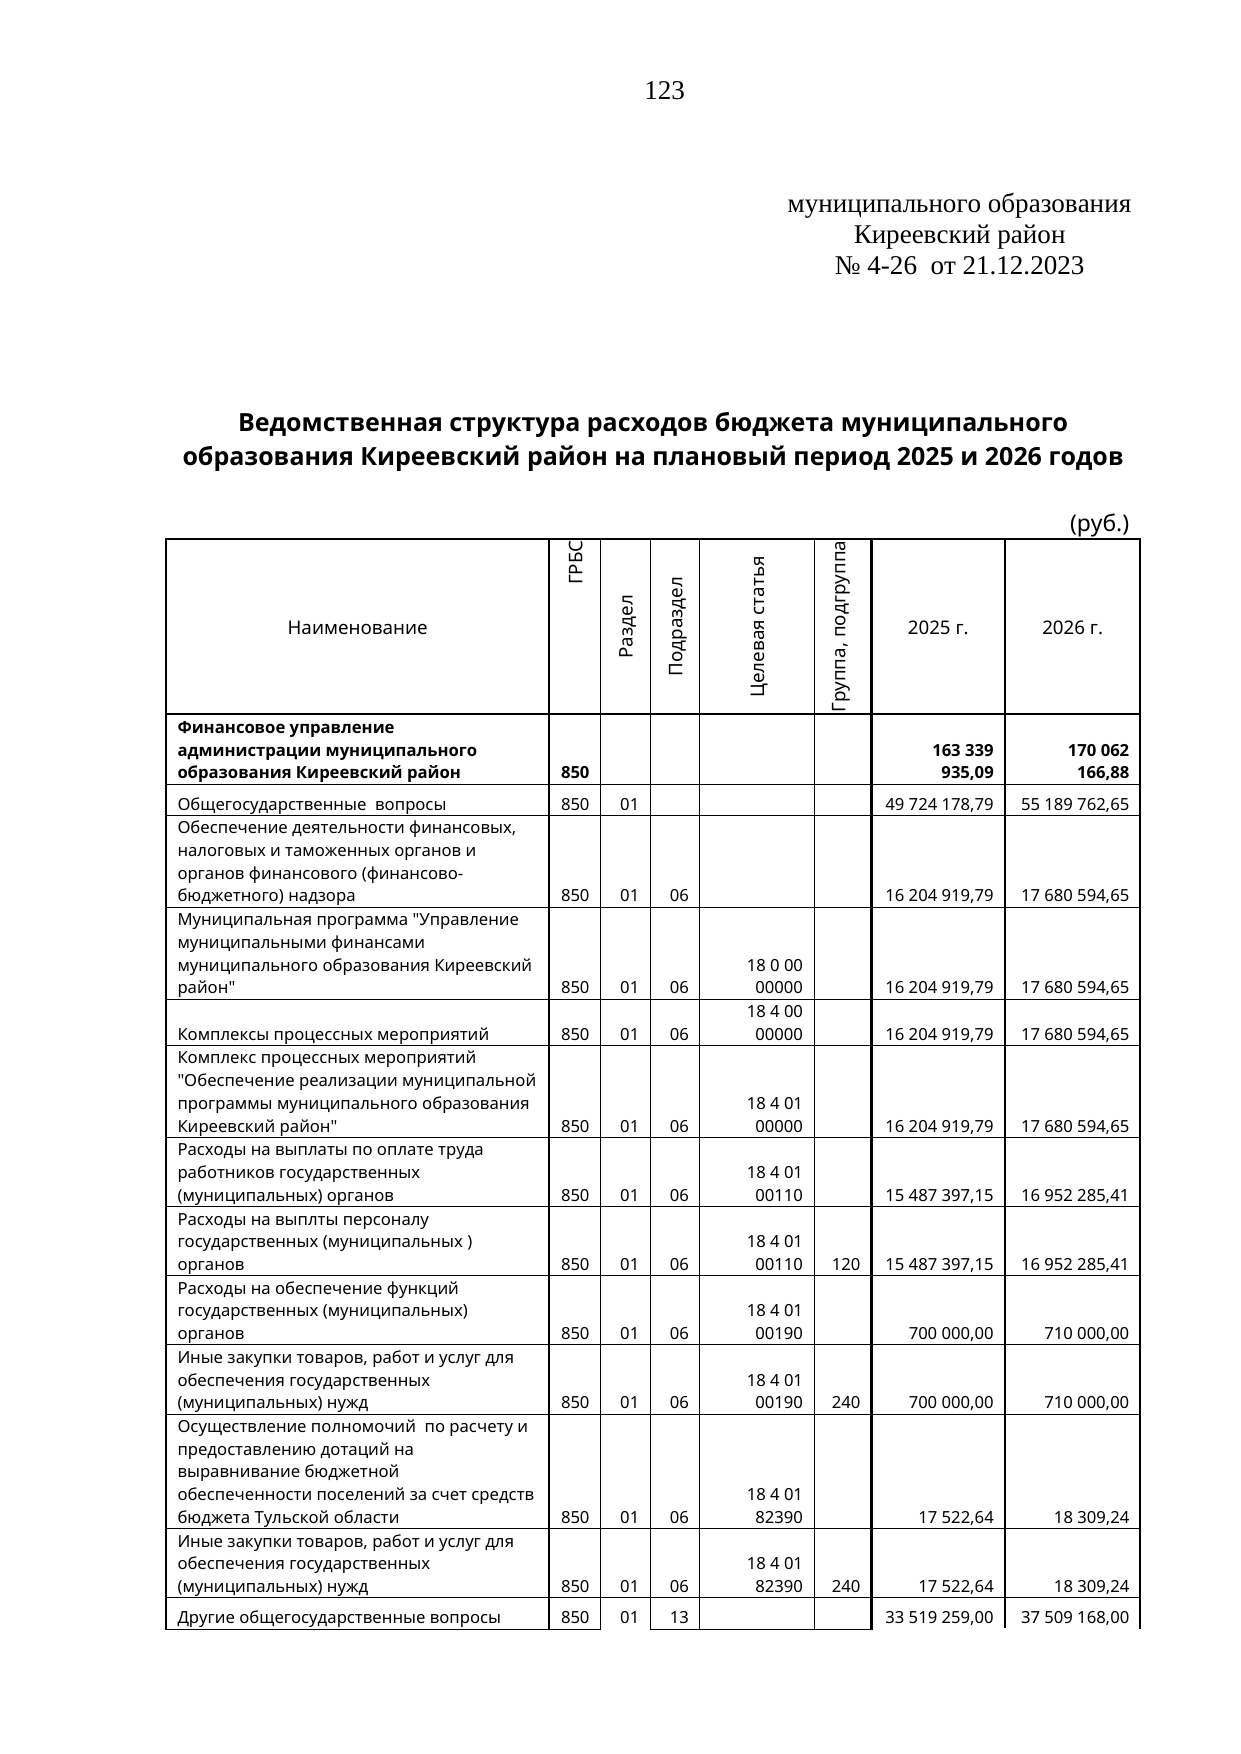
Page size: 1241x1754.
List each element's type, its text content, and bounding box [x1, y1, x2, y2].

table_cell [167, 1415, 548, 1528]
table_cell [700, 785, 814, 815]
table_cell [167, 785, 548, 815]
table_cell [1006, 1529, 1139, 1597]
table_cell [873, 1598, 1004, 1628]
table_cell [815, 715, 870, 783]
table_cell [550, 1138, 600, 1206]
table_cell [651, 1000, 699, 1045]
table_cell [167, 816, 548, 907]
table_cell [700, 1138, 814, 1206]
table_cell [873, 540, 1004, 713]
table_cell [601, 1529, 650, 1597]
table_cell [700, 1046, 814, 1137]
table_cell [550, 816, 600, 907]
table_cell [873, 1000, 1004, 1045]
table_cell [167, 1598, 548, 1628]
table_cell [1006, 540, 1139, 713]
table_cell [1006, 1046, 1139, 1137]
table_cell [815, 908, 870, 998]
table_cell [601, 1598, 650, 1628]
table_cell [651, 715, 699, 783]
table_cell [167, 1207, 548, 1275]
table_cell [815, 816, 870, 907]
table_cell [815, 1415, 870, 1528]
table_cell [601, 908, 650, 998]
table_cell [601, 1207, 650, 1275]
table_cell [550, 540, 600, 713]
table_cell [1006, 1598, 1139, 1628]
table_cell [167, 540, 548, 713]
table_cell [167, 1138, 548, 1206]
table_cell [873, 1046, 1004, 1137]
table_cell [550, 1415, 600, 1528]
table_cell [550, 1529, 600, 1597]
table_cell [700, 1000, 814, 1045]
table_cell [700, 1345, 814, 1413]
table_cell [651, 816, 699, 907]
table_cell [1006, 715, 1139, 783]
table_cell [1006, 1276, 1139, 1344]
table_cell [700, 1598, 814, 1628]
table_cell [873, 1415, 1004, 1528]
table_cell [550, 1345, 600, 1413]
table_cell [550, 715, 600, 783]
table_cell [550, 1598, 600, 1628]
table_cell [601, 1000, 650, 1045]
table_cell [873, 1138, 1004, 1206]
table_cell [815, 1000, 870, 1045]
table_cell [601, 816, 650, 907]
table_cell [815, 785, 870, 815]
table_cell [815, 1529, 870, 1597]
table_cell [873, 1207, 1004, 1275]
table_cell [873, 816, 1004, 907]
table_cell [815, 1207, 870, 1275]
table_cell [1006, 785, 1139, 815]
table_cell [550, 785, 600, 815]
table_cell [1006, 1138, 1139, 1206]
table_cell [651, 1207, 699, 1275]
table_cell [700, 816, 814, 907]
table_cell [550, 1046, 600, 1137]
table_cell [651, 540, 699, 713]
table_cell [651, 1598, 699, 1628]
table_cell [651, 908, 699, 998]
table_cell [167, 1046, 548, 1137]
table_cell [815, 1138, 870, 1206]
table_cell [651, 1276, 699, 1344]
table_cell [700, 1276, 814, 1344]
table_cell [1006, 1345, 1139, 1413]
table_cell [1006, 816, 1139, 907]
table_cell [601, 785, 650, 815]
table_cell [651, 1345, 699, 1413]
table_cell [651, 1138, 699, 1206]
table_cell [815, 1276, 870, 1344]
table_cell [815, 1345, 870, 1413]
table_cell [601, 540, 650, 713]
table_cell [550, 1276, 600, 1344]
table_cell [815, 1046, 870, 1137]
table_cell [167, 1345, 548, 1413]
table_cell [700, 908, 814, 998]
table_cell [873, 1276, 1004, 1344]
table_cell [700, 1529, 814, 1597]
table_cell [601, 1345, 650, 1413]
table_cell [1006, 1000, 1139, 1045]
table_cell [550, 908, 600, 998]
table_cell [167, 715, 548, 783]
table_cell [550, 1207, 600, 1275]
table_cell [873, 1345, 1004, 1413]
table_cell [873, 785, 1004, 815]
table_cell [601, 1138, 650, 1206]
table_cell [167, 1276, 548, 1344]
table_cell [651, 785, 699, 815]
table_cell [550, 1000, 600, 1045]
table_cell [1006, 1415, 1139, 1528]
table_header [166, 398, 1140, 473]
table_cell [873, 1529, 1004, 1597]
text муниципального образования Киреевский район [767, 187, 1152, 249]
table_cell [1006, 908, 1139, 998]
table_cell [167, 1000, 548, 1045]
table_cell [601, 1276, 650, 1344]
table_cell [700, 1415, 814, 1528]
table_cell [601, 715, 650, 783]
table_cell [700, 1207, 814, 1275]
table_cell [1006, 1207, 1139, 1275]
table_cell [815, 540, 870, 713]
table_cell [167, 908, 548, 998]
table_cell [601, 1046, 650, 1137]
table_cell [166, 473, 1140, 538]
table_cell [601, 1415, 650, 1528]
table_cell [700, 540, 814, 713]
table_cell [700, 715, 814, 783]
text № 4-26 от 21.12.2023 [767, 249, 1152, 280]
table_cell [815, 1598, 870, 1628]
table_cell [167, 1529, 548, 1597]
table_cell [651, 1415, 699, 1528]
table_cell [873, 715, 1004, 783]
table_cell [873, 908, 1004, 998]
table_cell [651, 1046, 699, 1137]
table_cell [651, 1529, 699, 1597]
